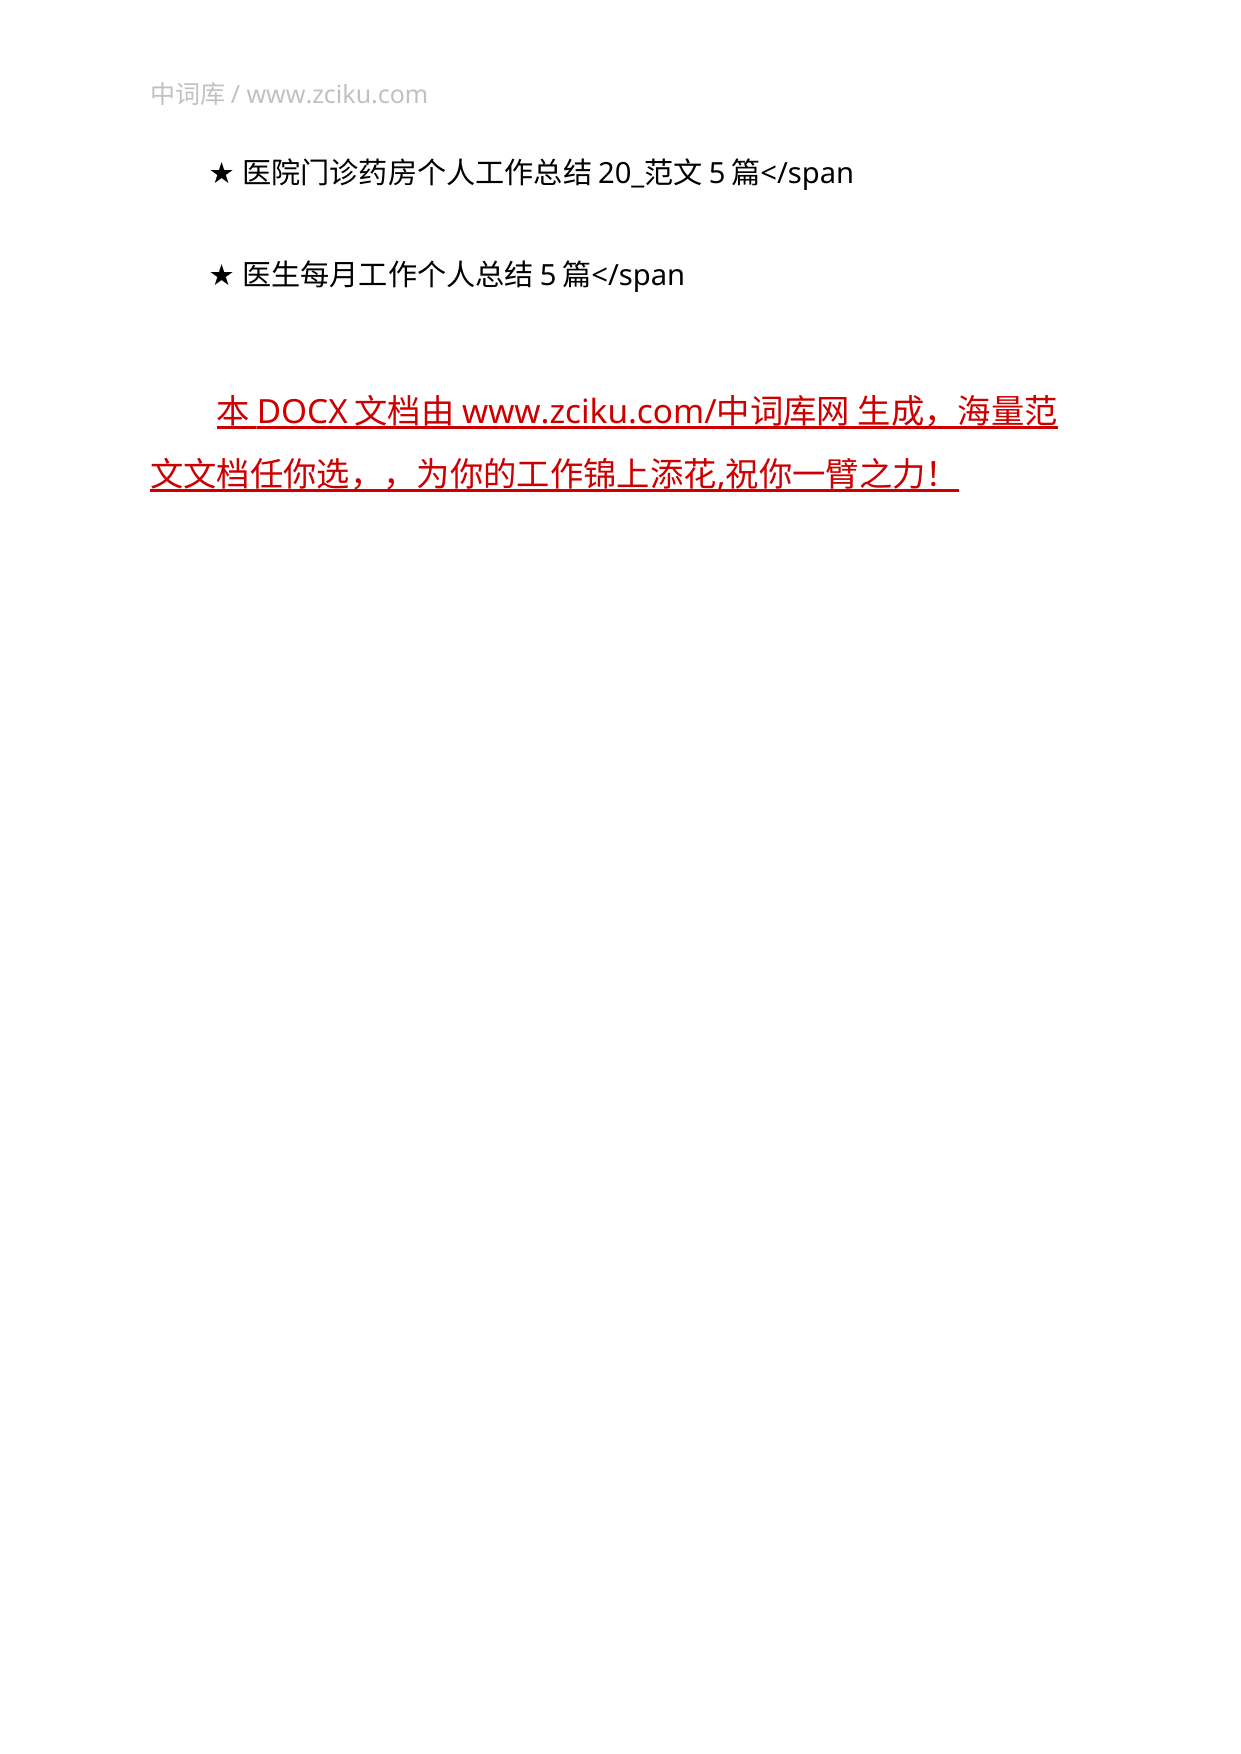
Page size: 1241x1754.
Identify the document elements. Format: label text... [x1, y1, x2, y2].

text ★ 医院门诊药房个人工作总结20_范文5篇</span [150, 150, 1090, 192]
text 本DOCX文档由 www.zciku.com/中词库网 生成，海量范文文档任你选，，为你的工作锦上添花,祝你一臂之力！ [150, 385, 1090, 496]
text ★ 医生每月工作个人总结5篇</span [150, 252, 1090, 294]
